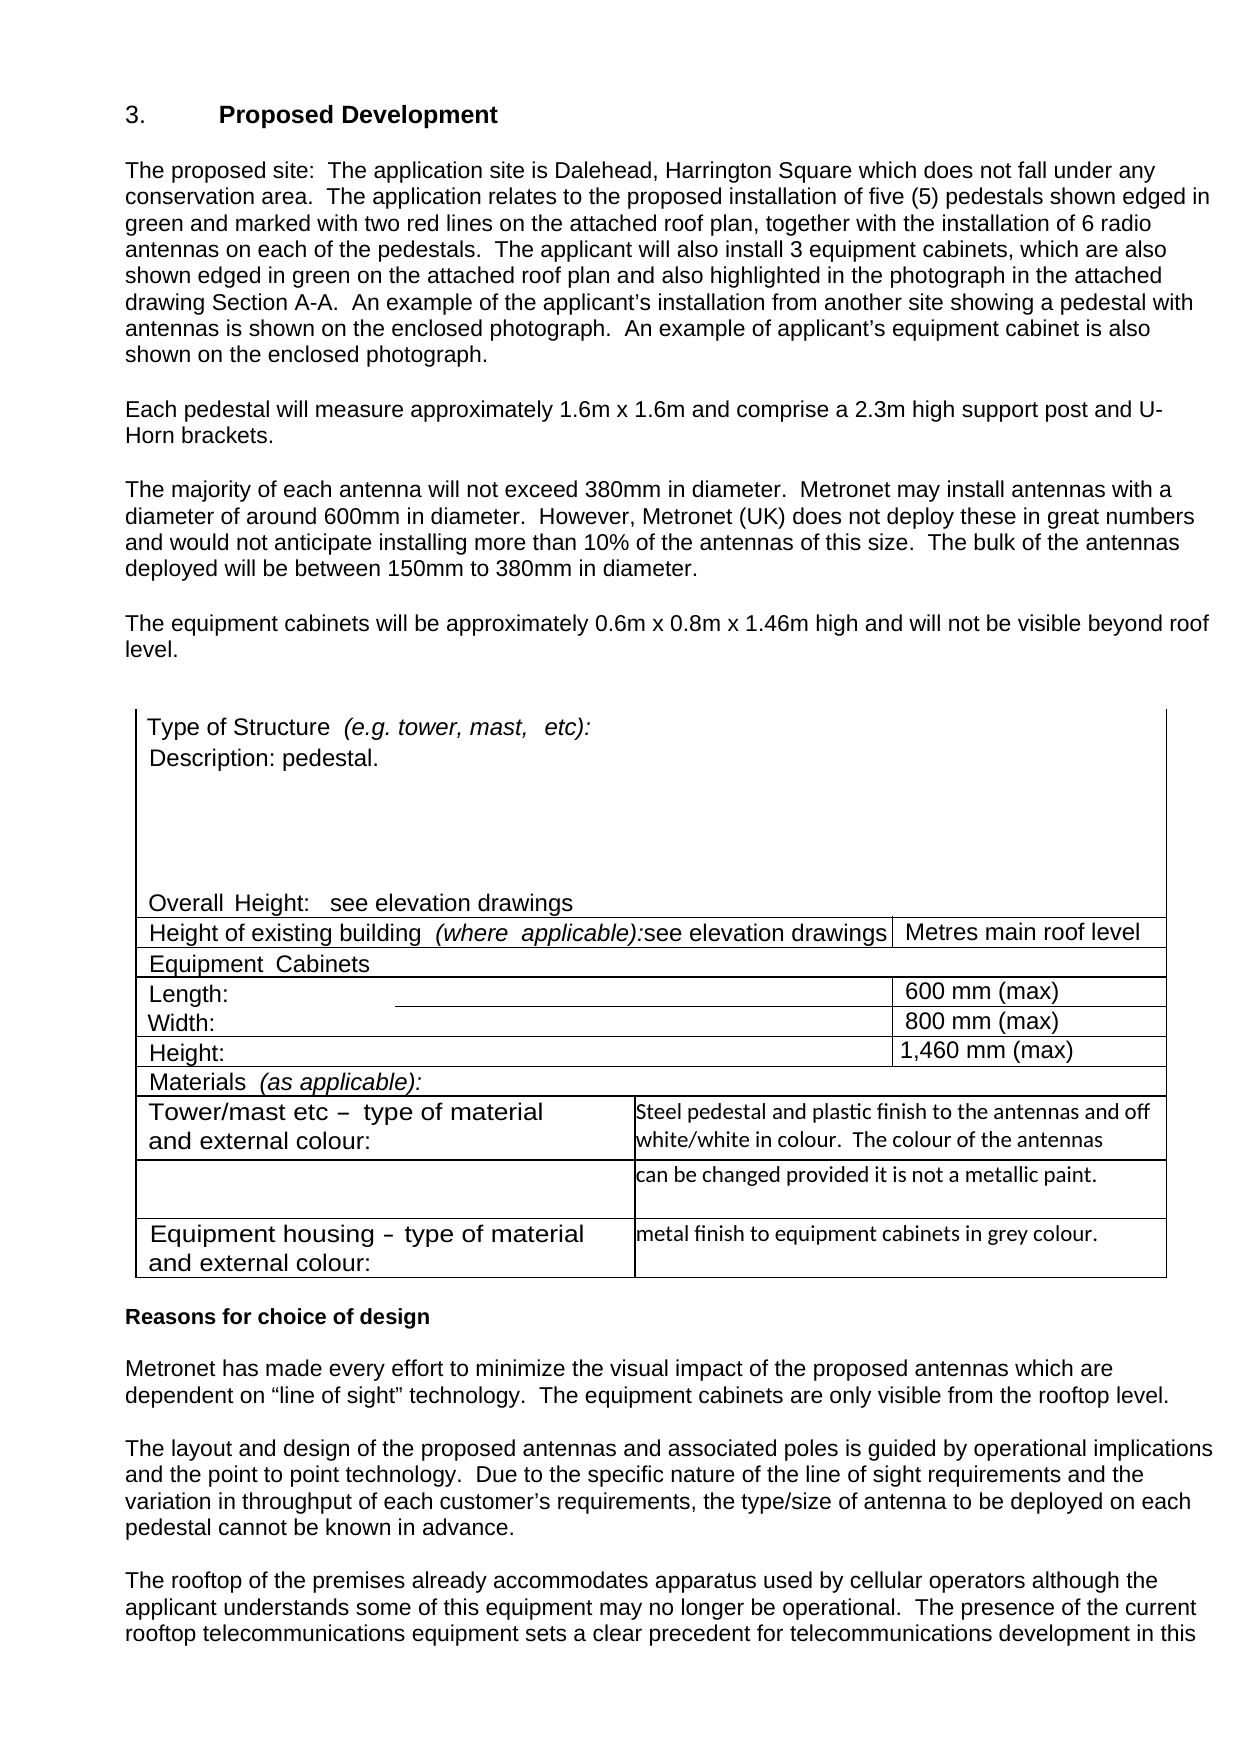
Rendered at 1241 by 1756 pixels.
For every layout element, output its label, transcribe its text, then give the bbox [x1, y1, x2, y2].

table_cell Tower/mast etc - type of material and external colour: [137, 1097, 634, 1159]
table_cell 1,460 mm (max) [893, 1037, 1166, 1066]
table_cell [395, 1007, 892, 1036]
table_cell Description: pedestal. [137, 742, 1166, 884]
table_cell 800 mm (max) [893, 1007, 1166, 1036]
text The majority of each antenna will not exceed 380mm in diameter. Metronet may install antennas with a diameter of around 600mm in diameter. However, Metronet (UK) does not deploy these in great numbers and would not anticipate installing more than 10% of the antennas of this size. The bulk of the antennas deployed will be between 150mm to 380mm in diameter. [125, 476, 1212, 582]
table_cell [137, 1161, 634, 1218]
table_cell Steel pedestal and plastic finish to the antennas and off white/white in colour. The colour of the antennas [636, 1097, 1166, 1159]
text The proposed site: The application site is Dalehead, Harrington Square which does not fall under any conservation area. The application relates to the proposed installation of five (5) pedestals shown edged in green and marked with two red lines on the attached roof plan, together with the installation of 6 radio antennas on each of the pedestals. The applicant will also install 3 equipment cabinets, which are also shown edged in green on the attached roof plan and also highlighted in the photograph in the attached drawing Section A-A. An example of the applicant’s installation from another site showing a pedestal with antennas is shown on the enclosed photograph. An example of applicant’s equipment cabinet is also shown on the enclosed photograph. [125, 157, 1212, 368]
table_cell Metres main roof level rooj [893, 918, 1166, 946]
table_cell Height of existing building (where applicable):see elevation drawings [137, 918, 892, 946]
text The layout and design of the proposed antennas and associated poles is guided by operational implications and the point to point technology. Due to the specific nature of the line of sight requirements and the variation in throughput of each customer’s requirements, the type/size of antenna to be deployed on each pedestal cannot be known in advance. [125, 1435, 1236, 1540]
text Reasons for choice of design [125, 1304, 1236, 1329]
table_header Type of Structure (e.g. tower, mast, etc): [137, 709, 1166, 742]
table_cell Length: Width: [137, 978, 395, 1036]
text The equipment cabinets will be approximately 0.6m x 0.8m x 1.46m high and will not be visible beyond roof level. [125, 610, 1212, 662]
table_cell 600 mm (max) [893, 978, 1166, 1006]
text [125, 1567, 1236, 1646]
text Each pedestal will measure approximately 1.6m x 1.6m and comprise a 2.3m high support post and U-Horn brackets. [125, 396, 1212, 448]
table_cell Overall Height: see elevation drawings [137, 884, 1166, 916]
table_cell Materials (as applicable): [137, 1067, 1166, 1095]
table_cell metal finish to equipment cabinets in grey colour. [636, 1219, 1166, 1277]
subtitle Proposed Development [125, 100, 1236, 129]
table_cell Equipment housing - type of material and external colour: [137, 1219, 634, 1277]
table_cell can be changed provided it is not a metallic paint. [636, 1161, 1166, 1218]
text Metronet has made every effort to minimize the visual impact of the proposed antennas which are dependent on “line of sight” technology. The equipment cabinets are only visible from the rooftop level. [125, 1355, 1221, 1408]
table_cell Equipment Cabinets [137, 948, 1166, 976]
table_cell [395, 978, 892, 1006]
table_cell Height: [137, 1037, 892, 1066]
